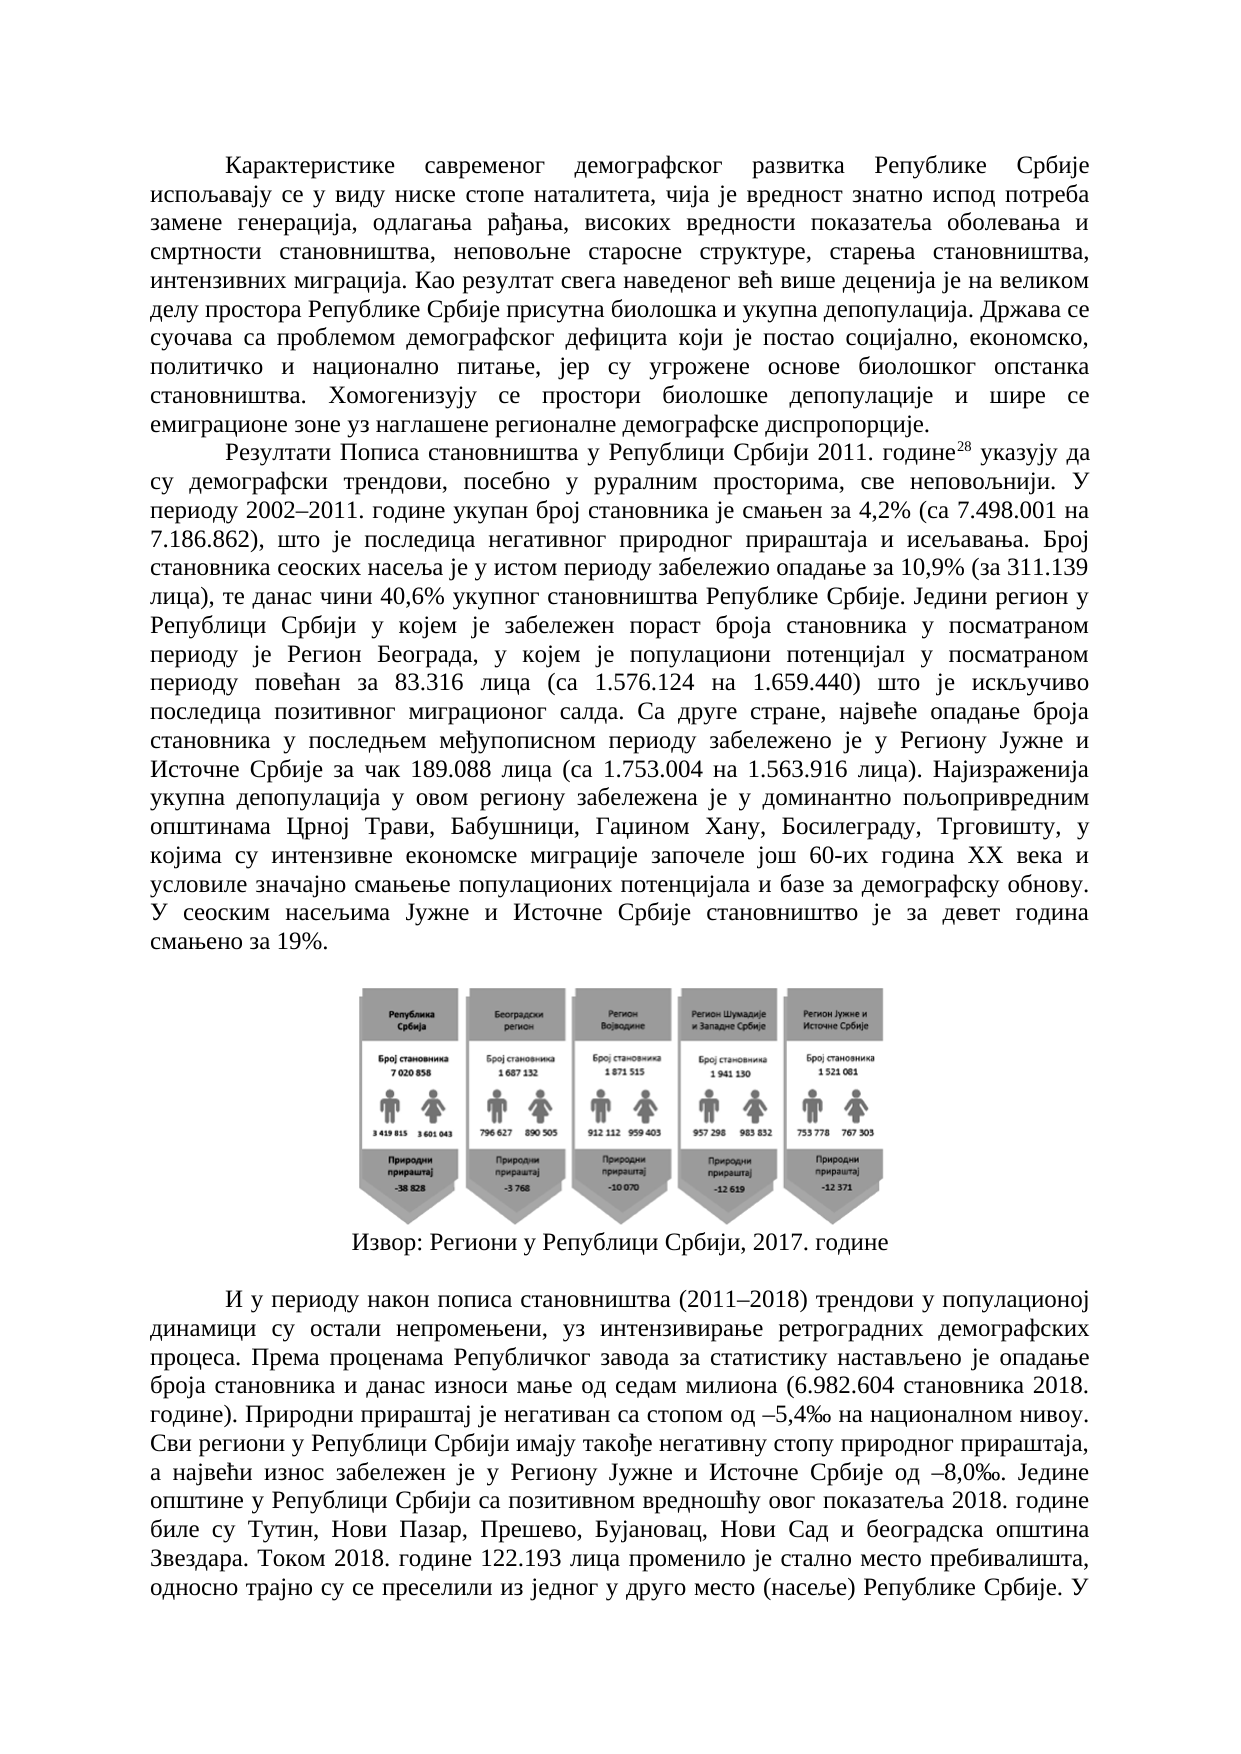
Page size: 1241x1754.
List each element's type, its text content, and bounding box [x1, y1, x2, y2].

picture [354, 983, 886, 1227]
text Карактеристике савременог демографског развитка Републике Србије испољавају се у виду ниске стопе наталитета, чија је вредност знатно испод потреба замене генерација, одлагања рађања, високих вредности показатеља оболевања и смртности становништва, неповољне старосне структуре, старења становништва, интензивних миграција. Као резултат свега наведеног већ више деценија је на великом делу простора Републике Србије присутна биолошка и укупна депопулација. Држава се суочава са проблемом демографског дефицита који је постао социјално, економско, политичко и национално питање, јер су угрожене основе биолошког опстанка становништва. Хомогенизују се простори биолошке депопулације и шире се емиграционе зоне уз наглашене регионалне демографске диспропорције. [150, 150, 1090, 437]
text Извор: Региони у Републици Србији, 2017. године [150, 1227, 1090, 1256]
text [150, 1284, 1090, 1601]
text Резултати Пописа становништва у Републици Србији 2011. године28 указују да су демографски трендови, посебно у руралним просторима, све неповољнији. У периоду 2002–2011. године укупан број становника је смањен за 4,2% (са 7.498.001 на 7.186.862), што је последица негативног природног прираштаја и исељавања. Број становника сеоских насеља је у истом периоду забележио опадање за 10,9% (за 311.139 лица), те данас чини 40,6% укупног становништва Републике Србије. Једини регион у Републици Србији у којем је забележен пораст броја становника у посматраном периоду је Регион Београда, у којем је популациони потенцијал у посматраном периоду повећан за 83.316 лица (са 1.576.124 на 1.659.440) што је искључиво последица позитивног миграционог салда. Са друге стране, највеће опадање броја становника у последњем међупописном периоду забележено је у Региону Јужне и Источне Србије за чак 189.088 лица (са 1.753.004 на 1.563.916 лица). Најизраженија укупна депопулацијa у овом региону забележена је у доминантно пољопривредним општинама Црној Трави, Бабушници, Гаџином Хану, Босилеграду, Трговишту, у којима су интензивне економске миграције започеле још 60-их година XX века и условиле значајно смањење популационих потенцијала и базе за демографску обнову. У сеоским насељима Јужне и Источне Србије становништво је за девет година смањено за 19%. [150, 437, 1090, 955]
